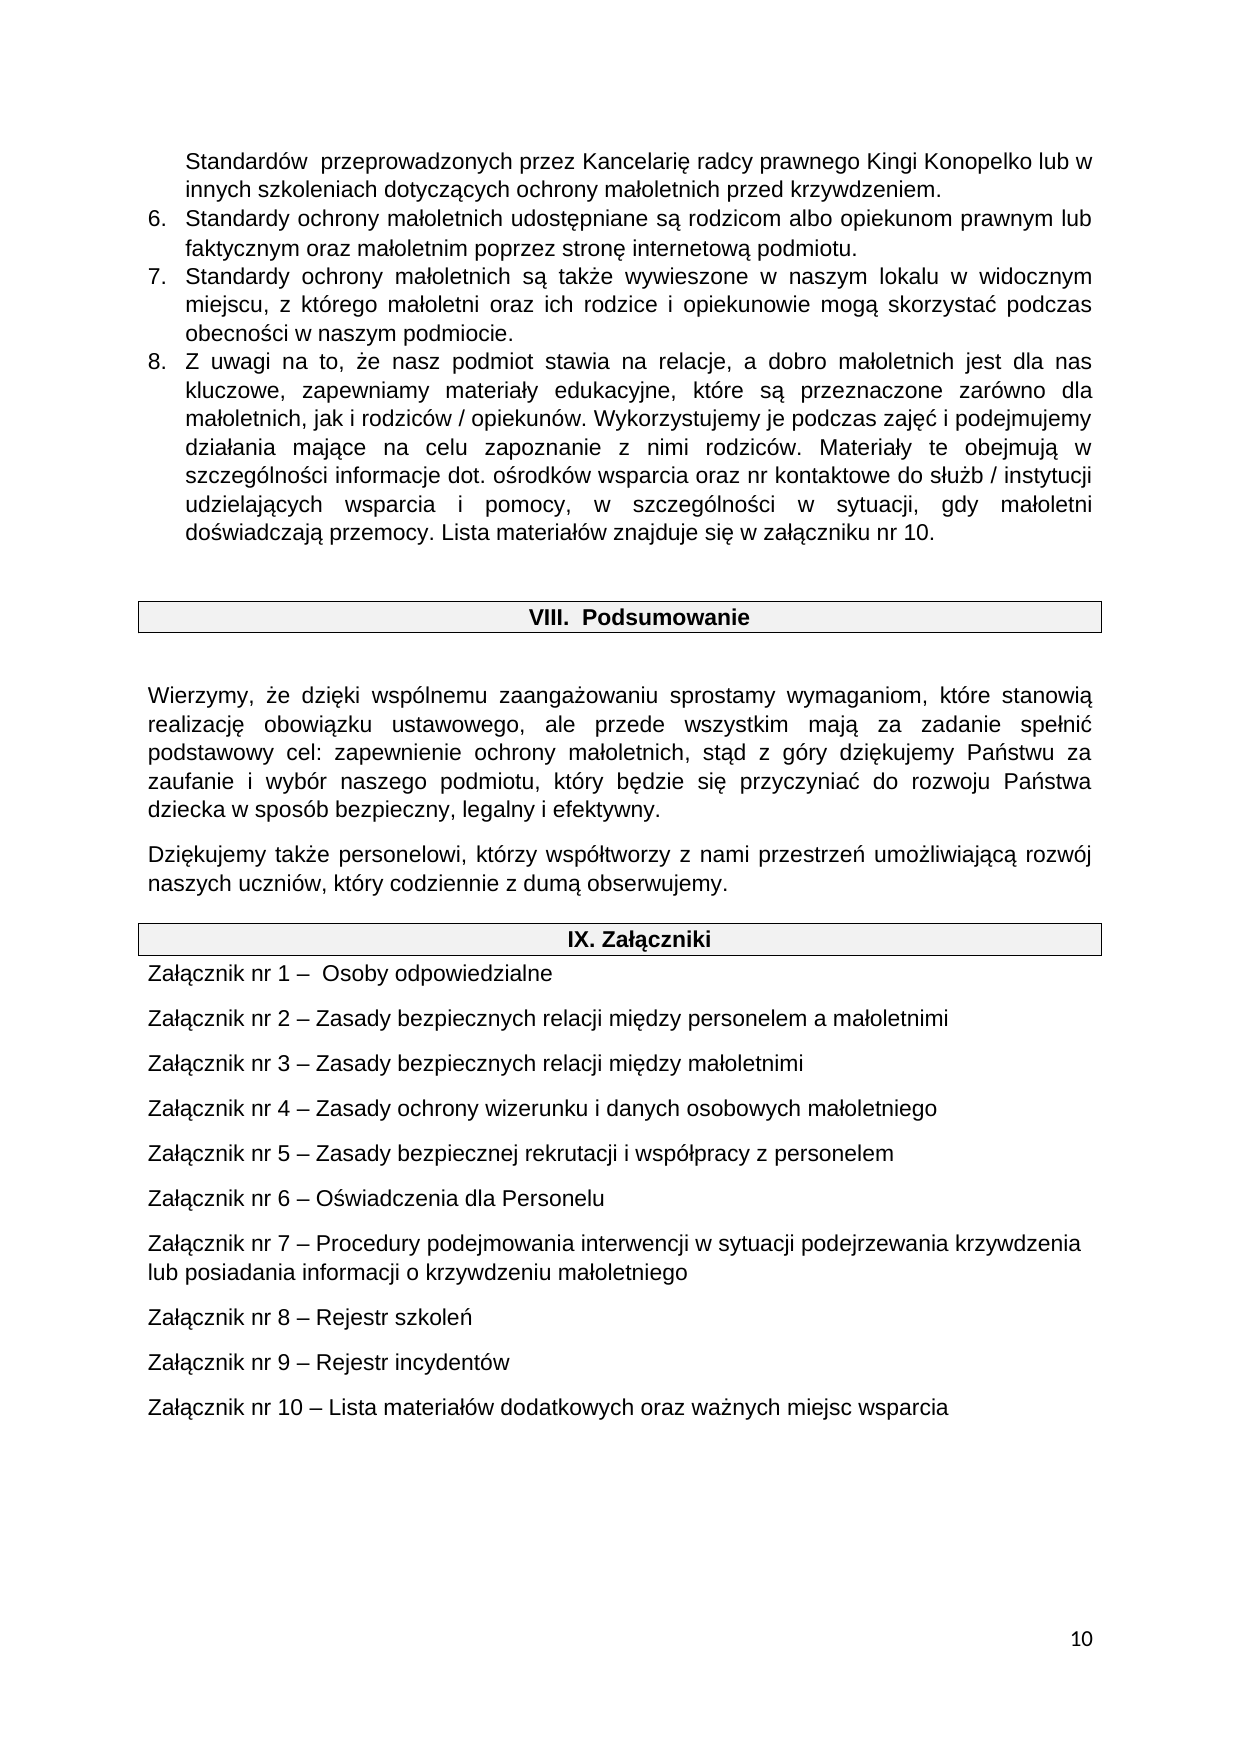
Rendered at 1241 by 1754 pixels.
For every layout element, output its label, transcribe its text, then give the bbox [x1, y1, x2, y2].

text Załącznik nr 2 – Zasady bezpiecznych relacji między personelem a małoletnimi [148, 1005, 1093, 1031]
text Załącznik nr 5 – Zasady bezpiecznej rekrutacji i współpracy z personelem [148, 1140, 1093, 1166]
text Załącznik nr 10 – Lista materiałów dodatkowych oraz ważnych miejsc wsparcia [148, 1394, 1093, 1420]
text Załącznik nr 9 – Rejestr incydentów [148, 1349, 1093, 1375]
list Standardy ochrony małoletnich są także wywieszone w naszym lokalu w widocznym miejscu, z którego małoletni oraz ich rodzice i opiekunowie mogą skorzystać podczas obecności w naszym podmiocie. [148, 263, 1093, 346]
text Załącznik nr 6 – Oświadczenia dla Personelu [148, 1185, 1093, 1211]
subtitle VIII. Podsumowanie [139, 602, 1101, 632]
list Standardy ochrony małoletnich udostępniane są rodzicom albo opiekunom prawnym lub faktycznym oraz małoletnim poprzez stronę internetową podmiotu. [148, 204, 1093, 261]
subtitle IX. Załączniki [139, 924, 1101, 955]
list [148, 148, 1093, 202]
text Dziękujemy także personelowi, którzy współtworzy z nami przestrzeń umożliwiającą rozwój naszych uczniów, który codziennie z dumą obserwujemy. [148, 841, 1093, 896]
text Wierzymy, że dzięki wspólnemu zaangażowaniu sprostamy wymaganiom, które stanowią realizację obowiązku ustawowego, ale przede wszystkim mają za zadanie spełnić podstawowy cel: zapewnienie ochrony małoletnich, stąd z góry dziękujemy Państwu za zaufanie i wybór naszego podmiotu, który będzie się przyczyniać do rozwoju Państwa dziecka w sposób bezpieczny, legalny i efektywny. [148, 682, 1093, 822]
text Załącznik nr 7 – Procedury podejmowania interwencji w sytuacji podejrzewania krzywdzenia lub posiadania informacji o krzywdzeniu małoletniego [148, 1230, 1093, 1285]
text Załącznik nr 4 – Zasady ochrony wizerunku i danych osobowych małoletniego [148, 1095, 1093, 1121]
text Załącznik nr 1 – Osoby odpowiedzialne [148, 959, 1093, 986]
text Załącznik nr 8 – Rejestr szkoleń [148, 1304, 1093, 1330]
text Załącznik nr 3 – Zasady bezpiecznych relacji między małoletnimi [148, 1050, 1093, 1076]
list Z uwagi na to, że nasz podmiot stawia na relacje, a dobro małoletnich jest dla nas kluczowe, zapewniamy materiały edukacyjne, które są przeznaczone zarówno dla małoletnich, jak i rodziców / opiekunów. Wykorzystujemy je podczas zajęć i podejmujemy działania mające na celu zapoznanie z nimi rodziców. Materiały te obejmują w szczególności informacje dot. ośrodków wsparcia oraz nr kontaktowe do służb / instytucji udzielających wsparcia i pomocy, w szczególności w sytuacji, gdy małoletni doświadczają przemocy. Lista materiałów znajduje się w załączniku nr 10. [148, 348, 1093, 545]
